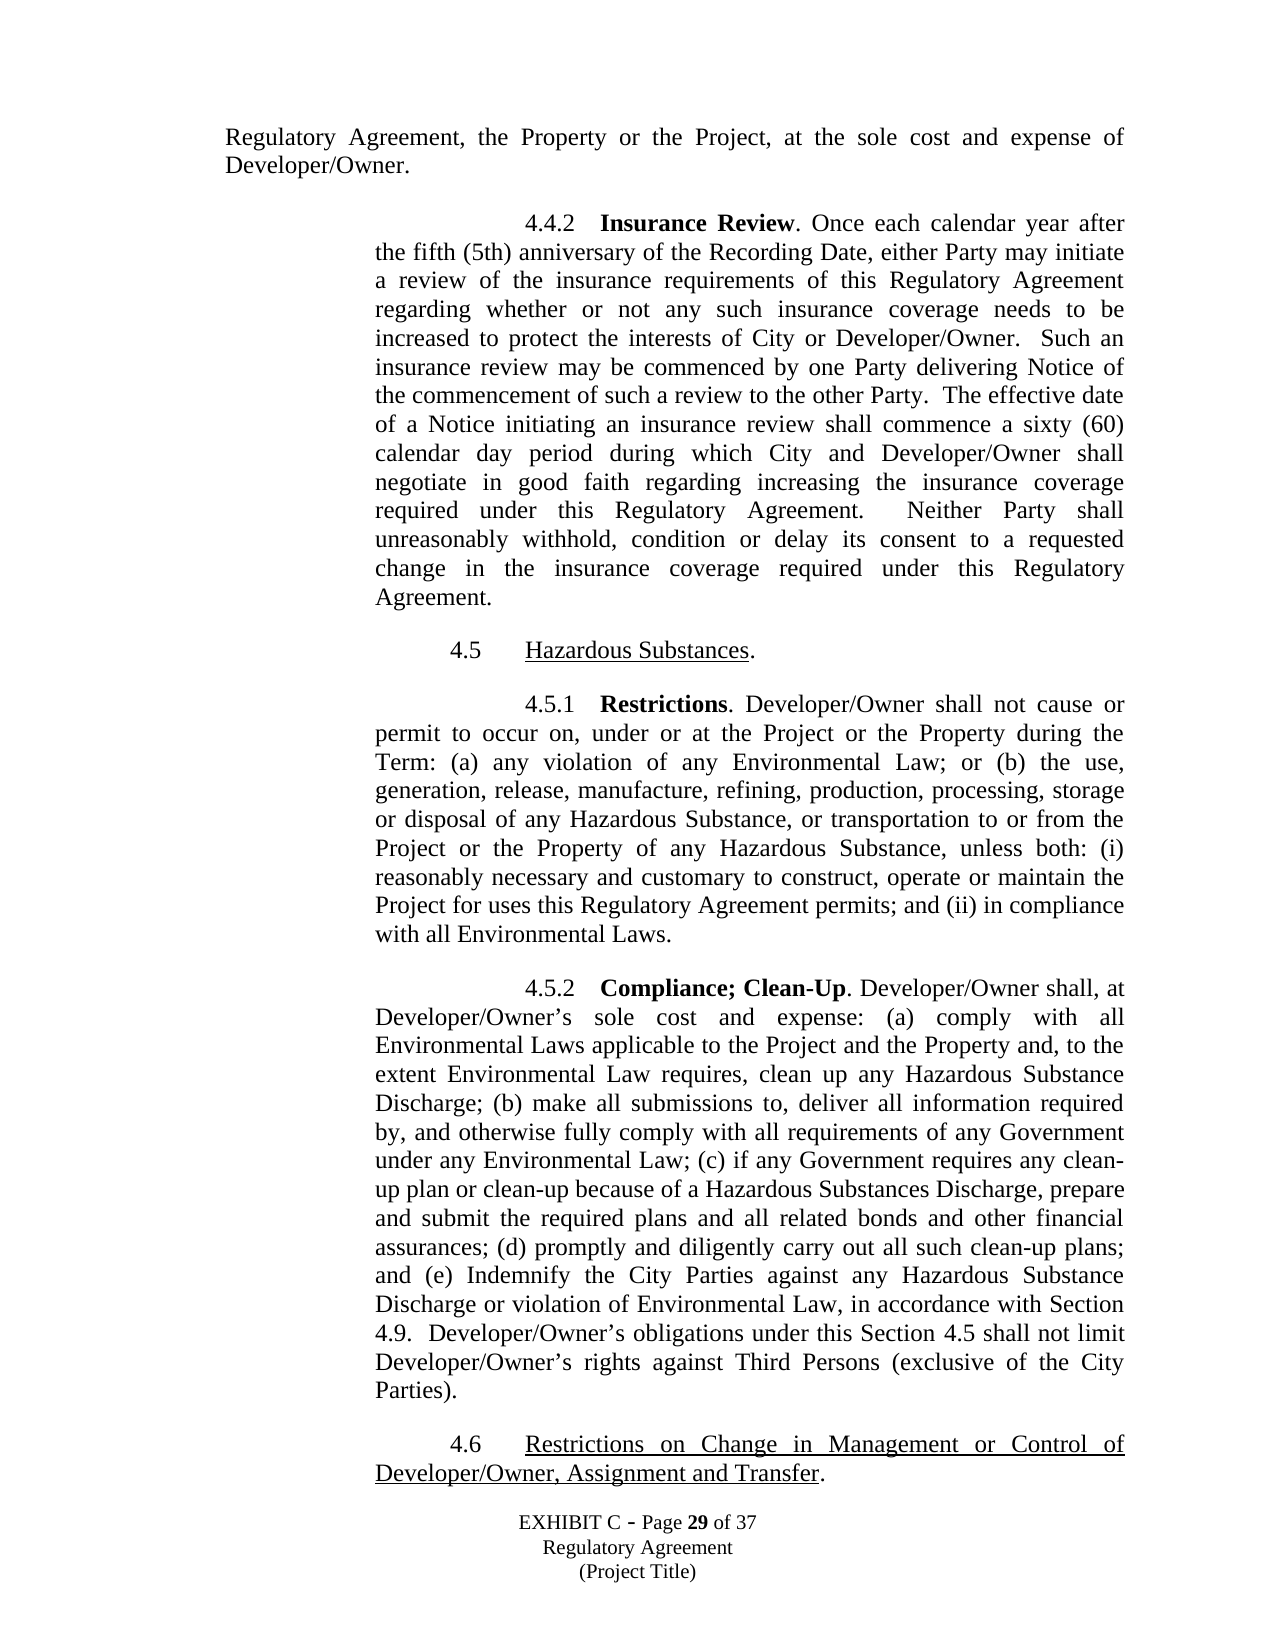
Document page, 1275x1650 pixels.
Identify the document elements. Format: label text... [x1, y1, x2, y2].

list Restrictions on Change in Management or Control of Developer/Owner, Assignment and Transfer. [375, 1429, 1125, 1487]
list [225, 122, 1125, 179]
list Insurance Review. Once each calendar year after the fifth (5th) anniversary of the Recording Date, either Party may initiate a review of the insurance requirements of this Regulatory Agreement regarding whether or not any such insurance coverage needs to be increased to protect the interests of City or Developer/Owner. Such an insurance review may be commenced by one Party delivering Notice of the commencement of such a review to the other Party. The effective date of a Notice initiating an insurance review shall commence a sixty (60) calendar day period during which City and Developer/Owner shall negotiate in good faith regarding increasing the insurance coverage required under this Regulatory Agreement. Neither Party shall unreasonably withhold, condition or delay its consent to a requested change in the insurance coverage required under this Regulatory Agreement. [375, 208, 1125, 611]
list Compliance; Clean-Up. Developer/Owner shall, at Developer/Owner’s sole cost and expense: (a) comply with all Environmental Laws applicable to the Project and the Property and, to the extent Environmental Law requires, clean up any Hazardous Substance Discharge; (b) make all submissions to, deliver all information required by, and otherwise fully comply with all requirements of any Government under any Environmental Law; (c) if any Government requires any clean-up plan or clean-up because of a Hazardous Substances Discharge, prepare and submit the required plans and all related bonds and other financial assurances; (d) promptly and diligently carry out all such clean-up plans; and (e) Indemnify the City Parties against any Hazardous Substance Discharge or violation of Environmental Law, in accordance with Section 4.9. Developer/Owner’s obligations under this Section 4.5 shall not limit Developer/Owner’s rights against Third Persons (exclusive of the City Parties). [375, 973, 1125, 1404]
list Hazardous Substances. [375, 636, 1125, 664]
list Restrictions. Developer/Owner shall not cause or permit to occur on, under or at the Project or the Property during the Term: (a) any violation of any Environmental Law; or (b) the use, generation, release, manufacture, refining, production, processing, storage or disposal of any Hazardous Substance, or transportation to or from the Project or the Property of any Hazardous Substance, unless both: (i) reasonably necessary and customary to construct, operate or maintain the Project for uses this Regulatory Agreement permits; and (ii) in compliance with all Environmental Laws. [375, 689, 1125, 948]
